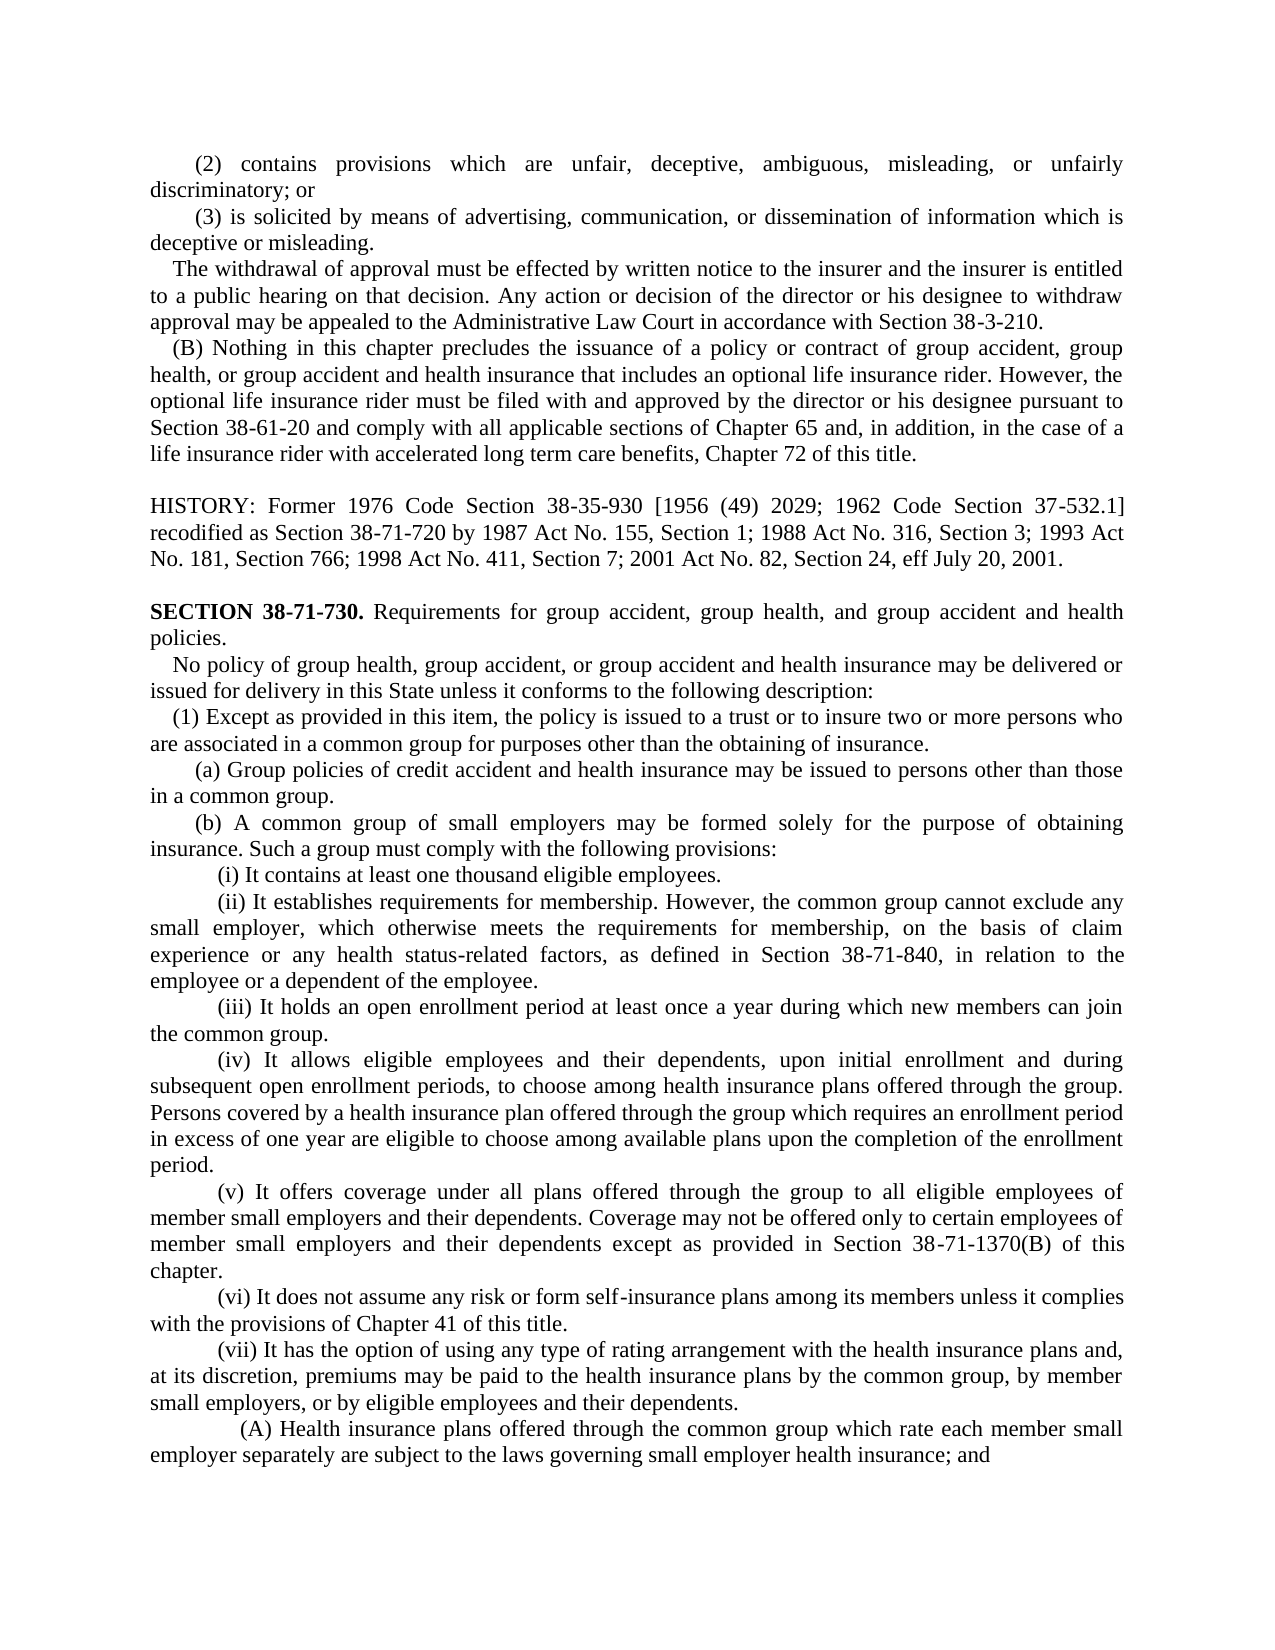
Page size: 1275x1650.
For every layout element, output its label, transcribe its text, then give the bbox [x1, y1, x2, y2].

text (i) It contains at least one thousand eligible employees. [150, 862, 1125, 888]
text No policy of group health, group accident, or group accident and health insurance may be delivered or issued for delivery in this State unless it conforms to the following description: [150, 651, 1125, 703]
text (1) Except as provided in this item, the policy is issued to a trust or to insure two or more persons who are associated in a common group for purposes other than the obtaining of insurance. [150, 703, 1125, 756]
text (3) is solicited by means of advertising, communication, or dissemination of information which is deceptive or misleading. [150, 203, 1125, 255]
text (v) It offers coverage under all plans offered through the group to all eligible employees of member small employers and their dependents. Coverage may not be offered only to certain employees of member small employers and their dependents except as provided in Section 38-71-1370(B) of this chapter. [150, 1178, 1125, 1283]
text (vi) It does not assume any risk or form self-insurance plans among its members unless it complies with the provisions of Chapter 41 of this title. [150, 1283, 1125, 1336]
text (vii) It has the option of using any type of rating arrangement with the health insurance plans and, at its discretion, premiums may be paid to the health insurance plans by the common group, by member small employers, or by eligible employees and their dependents. [150, 1336, 1125, 1415]
text (ii) It establishes requirements for membership. However, the common group cannot exclude any small employer, which otherwise meets the requirements for membership, on the basis of claim experience or any health status-related factors, as defined in Section 38-71-840, in relation to the employee or a dependent of the employee. [150, 888, 1125, 993]
text SECTION 38-71-730. Requirements for group accident, group health, and group accident and health policies. [150, 598, 1125, 651]
text (2) contains provisions which are unfair, deceptive, ambiguous, misleading, or unfairly discriminatory; or [150, 150, 1125, 203]
text (iv) It allows eligible employees and their dependents, upon initial enrollment and during subsequent open enrollment periods, to choose among health insurance plans offered through the group. Persons covered by a health insurance plan offered through the group which requires an enrollment period in excess of one year are eligible to choose among available plans upon the completion of the enrollment period. [150, 1046, 1125, 1178]
text HISTORY: Former 1976 Code Section 38-35-930 [1956 (49) 2029; 1962 Code Section 37-532.1] recodified as Section 38-71-720 by 1987 Act No. 155, Section 1; 1988 Act No. 316, Section 3; 1993 Act No. 181, Section 766; 1998 Act No. 411, Section 7; 2001 Act No. 82, Section 24, eff July 20, 2001. [150, 493, 1125, 572]
text (b) A common group of small employers may be formed solely for the purpose of obtaining insurance. Such a group must comply with the following provisions: [150, 809, 1125, 862]
text (iii) It holds an open enrollment period at least once a year during which new members can join the common group. [150, 993, 1125, 1046]
text (B) Nothing in this chapter precludes the issuance of a policy or contract of group accident, group health, or group accident and health insurance that includes an optional life insurance rider. However, the optional life insurance rider must be filed with and approved by the director or his designee pursuant to Section 38-61-20 and comply with all applicable sections of Chapter 65 and, in addition, in the case of a life insurance rider with accelerated long term care benefits, Chapter 72 of this title. [150, 334, 1125, 466]
text (a) Group policies of credit accident and health insurance may be issued to persons other than those in a common group. [150, 756, 1125, 809]
text (A) Health insurance plans offered through the common group which rate each member small employer separately are subject to the laws governing small employer health insurance; and [150, 1415, 1125, 1468]
text The withdrawal of approval must be effected by written notice to the insurer and the insurer is entitled to a public hearing on that decision. Any action or decision of the director or his designee to withdraw approval may be appealed to the Administrative Law Court in accordance with Section 38-3-210. [150, 255, 1125, 334]
